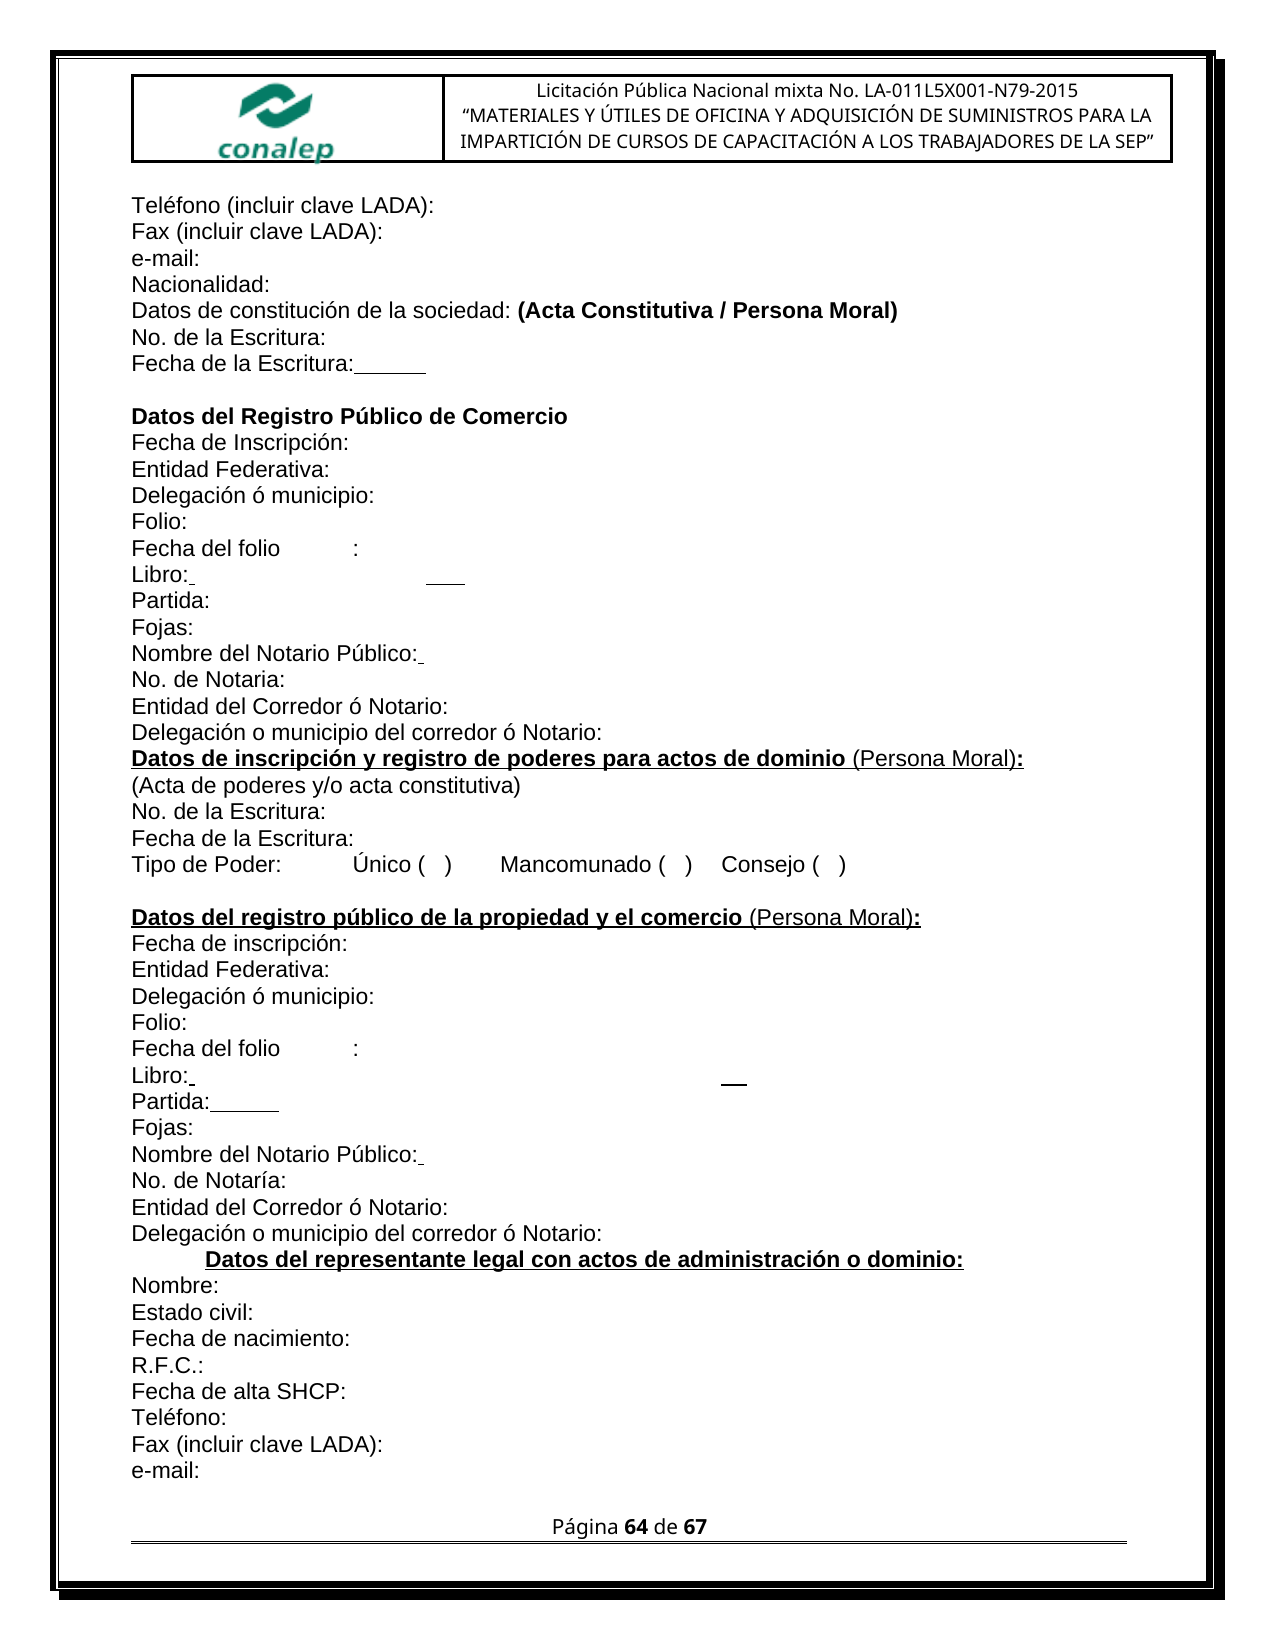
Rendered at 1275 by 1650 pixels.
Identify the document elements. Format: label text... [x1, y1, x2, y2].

text Delegación o municipio del corredor ó Notario: [131, 1220, 1127, 1246]
text Nombre del Notario Público: [131, 640, 1127, 666]
text Estado civil: [131, 1299, 1127, 1325]
text Fecha de inscripción: [131, 930, 1127, 956]
text Folio: [131, 1009, 1127, 1035]
text Fojas: [131, 1114, 1127, 1141]
text Teléfono: [131, 1404, 1127, 1431]
text Libro: [131, 1062, 1127, 1088]
text Fecha de la Escritura: [131, 350, 1127, 376]
text (Acta de poderes y/o acta constitutiva) [131, 772, 1127, 798]
text Nombre: [131, 1272, 1127, 1299]
text Libro: [131, 561, 1127, 587]
text Nacionalidad: [131, 271, 1127, 297]
text e-mail: [131, 1457, 1127, 1483]
text Delegación o municipio del corredor ó Notario: [131, 719, 1127, 745]
text Nombre del Notario Público: [131, 1141, 1127, 1167]
text Fecha del folio : [131, 1035, 1127, 1062]
text Tipo de Poder: Único ( ) Mancomunado ( ) Consejo ( ) [131, 851, 1127, 877]
text Fecha de nacimiento: [131, 1325, 1127, 1352]
text Entidad del Corredor ó Notario: [131, 693, 1127, 719]
text Fecha de la Escritura: [131, 824, 1127, 851]
text Entidad del Corredor ó Notario: [131, 1193, 1127, 1220]
text Datos del registro público de la propiedad y el comercio (Persona Moral): [131, 903, 1127, 930]
text Delegación ó municipio: [131, 983, 1127, 1009]
text No. de Notaría: [131, 1167, 1127, 1193]
text Delegación ó municipio: [131, 482, 1127, 508]
text Datos de constitución de la sociedad: (Acta Constitutiva / Persona Moral) [131, 297, 1127, 324]
text Datos del representante legal con actos de administración o dominio: [131, 1246, 1127, 1272]
text Fecha del folio : [131, 534, 1127, 561]
text No. de la Escritura: [131, 798, 1127, 824]
text Fojas: [131, 614, 1127, 640]
text Datos de inscripción y registro de poderes para actos de dominio (Persona Moral): [131, 745, 1127, 772]
text Partida: [131, 587, 1127, 614]
text Partida: [131, 1088, 1127, 1114]
text No. de Notaria: [131, 666, 1127, 693]
text Folio: [131, 508, 1127, 534]
text No. de la Escritura: [131, 324, 1127, 350]
text R.F.C.: [131, 1352, 1127, 1378]
text Fax (incluir clave LADA): [131, 1431, 1127, 1457]
text Fecha de Inscripción: [131, 429, 1127, 456]
text Fax (incluir clave LADA): [131, 218, 1127, 245]
text Fecha de alta SHCP: [131, 1378, 1127, 1404]
text Entidad Federativa: [131, 456, 1127, 482]
text Entidad Federativa: [131, 956, 1127, 983]
text e-mail: [131, 245, 1127, 271]
text Teléfono (incluir clave LADA): [131, 192, 1127, 218]
text Datos del Registro Público de Comercio [131, 403, 1127, 429]
